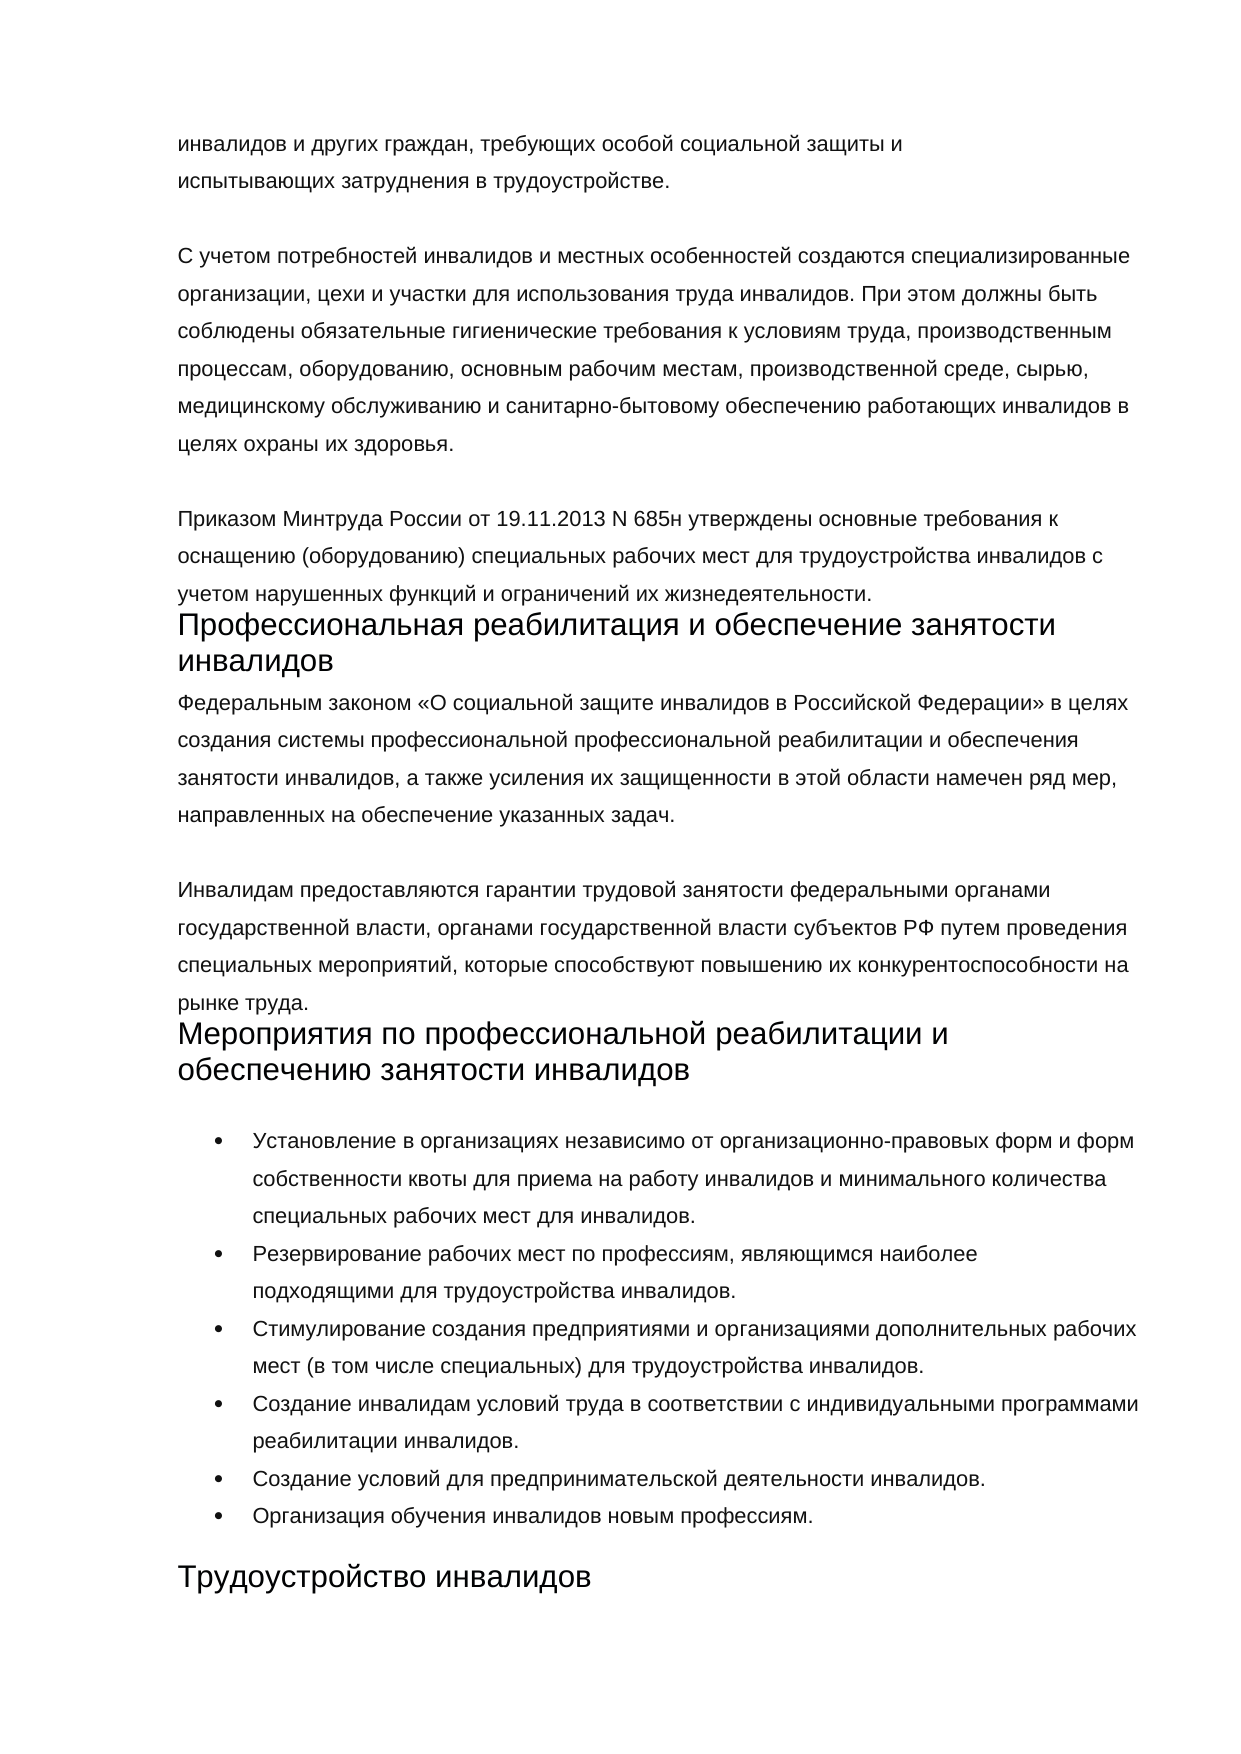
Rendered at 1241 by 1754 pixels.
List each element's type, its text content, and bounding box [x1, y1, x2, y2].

subtitle Профессиональная реабилитация и обеспечение занятости инвалидов [177, 606, 1152, 677]
list Организация обучения инвалидов новым профессиям. [215, 1491, 1152, 1528]
list Установление в организациях независимо от организационно-правовых форм и форм собственности квоты для приема на работу инвалидов и минимального количества специальных рабочих мест для инвалидов. [215, 1116, 1152, 1228]
text Приказом Минтруда России от 19.11.2013 N 685н утверждены основные требования к оснащению (оборудованию) специальных рабочих мест для трудоустройства инвалидов с учетом нарушенных функций и ограничений их жизнедеятельности. [177, 493, 1152, 606]
list Создание условий для предпринимательской деятельности инвалидов. [215, 1453, 1152, 1491]
subtitle Мероприятия по профессиональной реабилитации и обеспечению занятости инвалидов [177, 1015, 1152, 1087]
text С учетом потребностей инвалидов и местных особенностей создаются специализированные организации, цехи и участки для использования труда инвалидов. При этом должны быть соблюдены обязательные гигиенические требования к условиям труда, производственным процессам, оборудованию, основным рабочим местам, производственной среде, сырью, медицинскому обслуживанию и санитарно-бытовому обеспечению работающих инвалидов в целях охраны их здоровья. [177, 231, 1152, 456]
list Резервирование рабочих мест по профессиям, являющимся наиболее подходящими для трудоустройства инвалидов. [215, 1228, 1152, 1303]
list Стимулирование создания предприятиями и организациями дополнительных рабочих мест (в том числе специальных) для трудоустройства инвалидов. [215, 1303, 1152, 1378]
text Федеральным законом «О социальной защите инвалидов в Российской Федерации» в целях создания системы профессиональной профессиональной реабилитации и обеспечения занятости инвалидов, а также усиления их защищенности в этой области намечен ряд мер, направленных на обеспечение указанных задач. [177, 677, 1152, 827]
list Создание инвалидам условий труда в соответствии с индивидуальными программами реабилитации инвалидов. [215, 1378, 1152, 1453]
text Инвалидам предоставляются гарантии трудовой занятости федеральными органами государственной власти, органами государственной власти субъектов РФ путем проведения специальных мероприятий, которые способствуют повышению их конкурентоспособности на рынке труда. [177, 865, 1152, 1015]
subtitle Трудоустройство инвалидов [177, 1558, 1152, 1594]
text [177, 118, 1152, 193]
